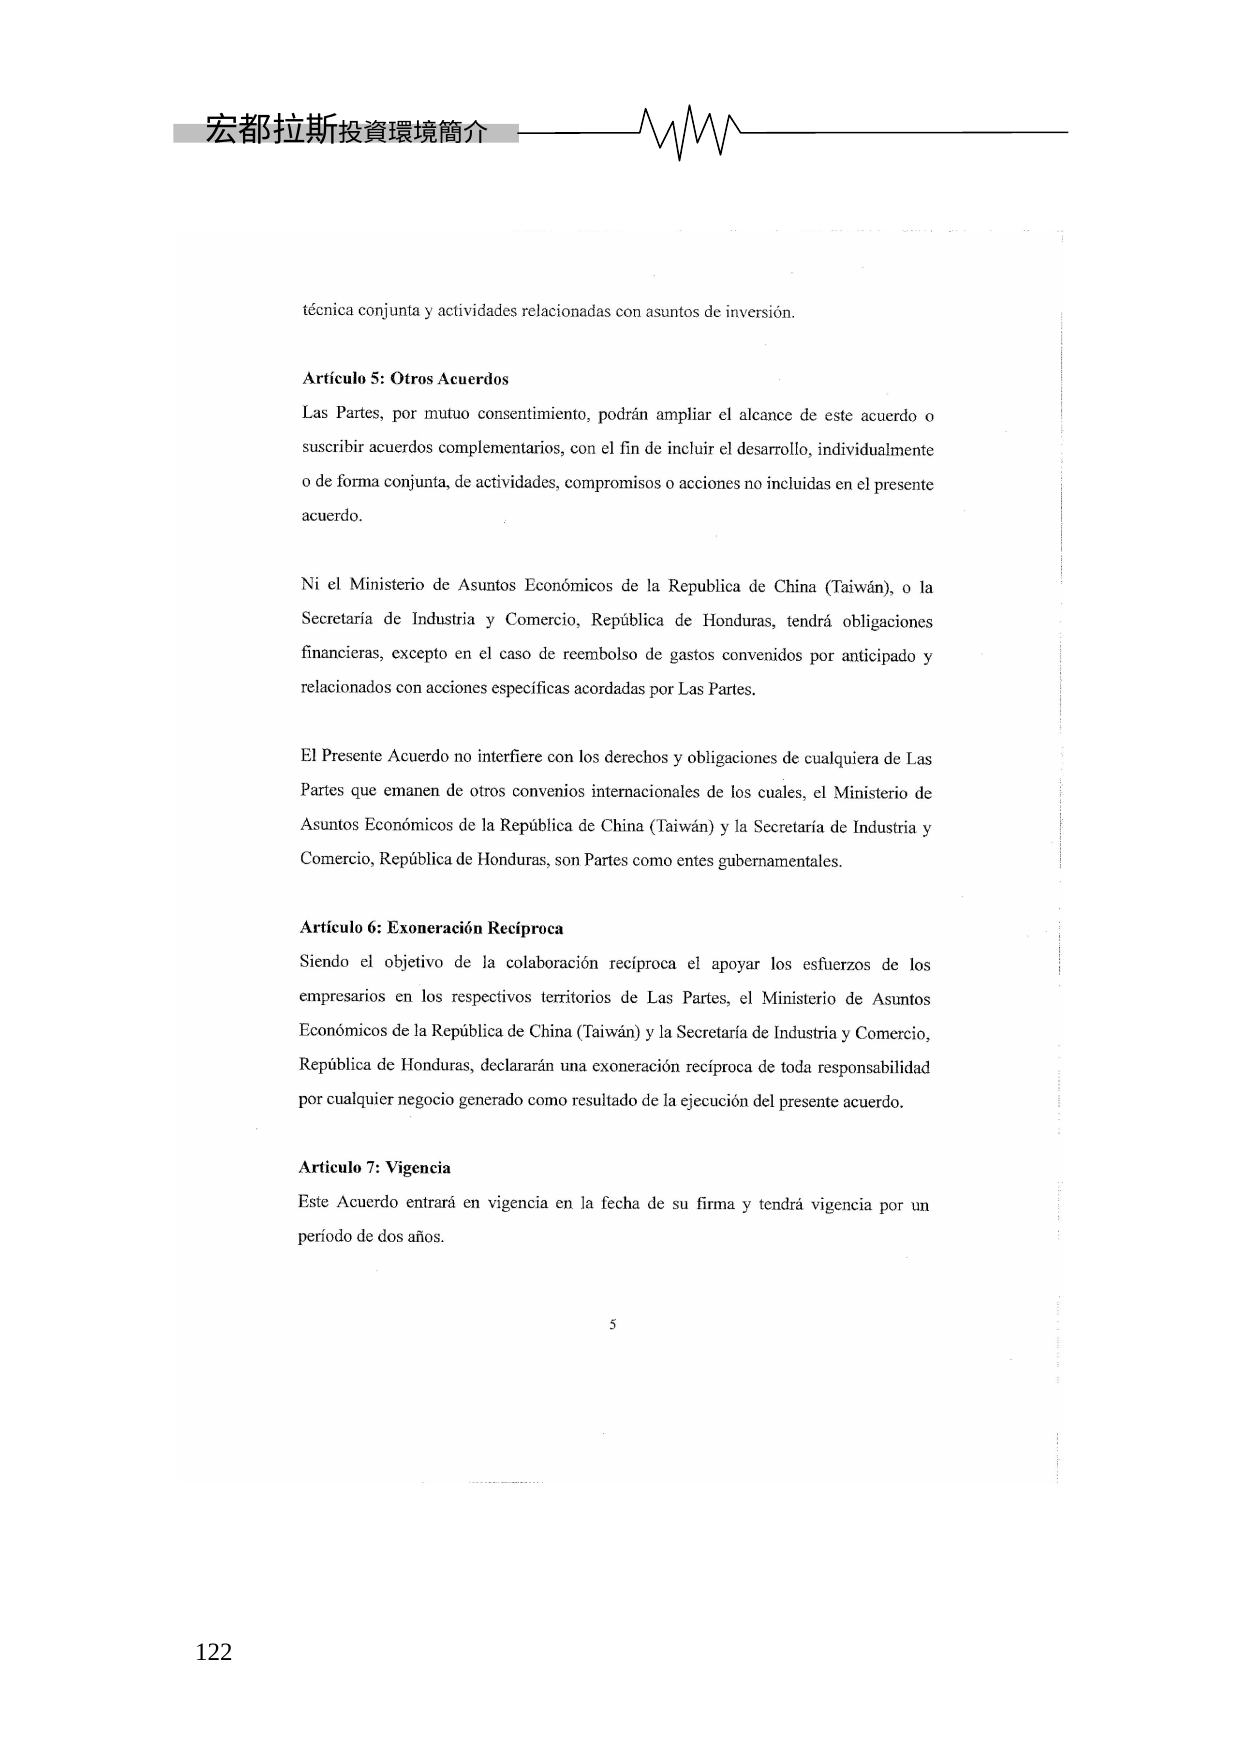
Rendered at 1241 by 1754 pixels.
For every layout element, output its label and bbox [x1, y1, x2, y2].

picture [177, 230, 1064, 1483]
